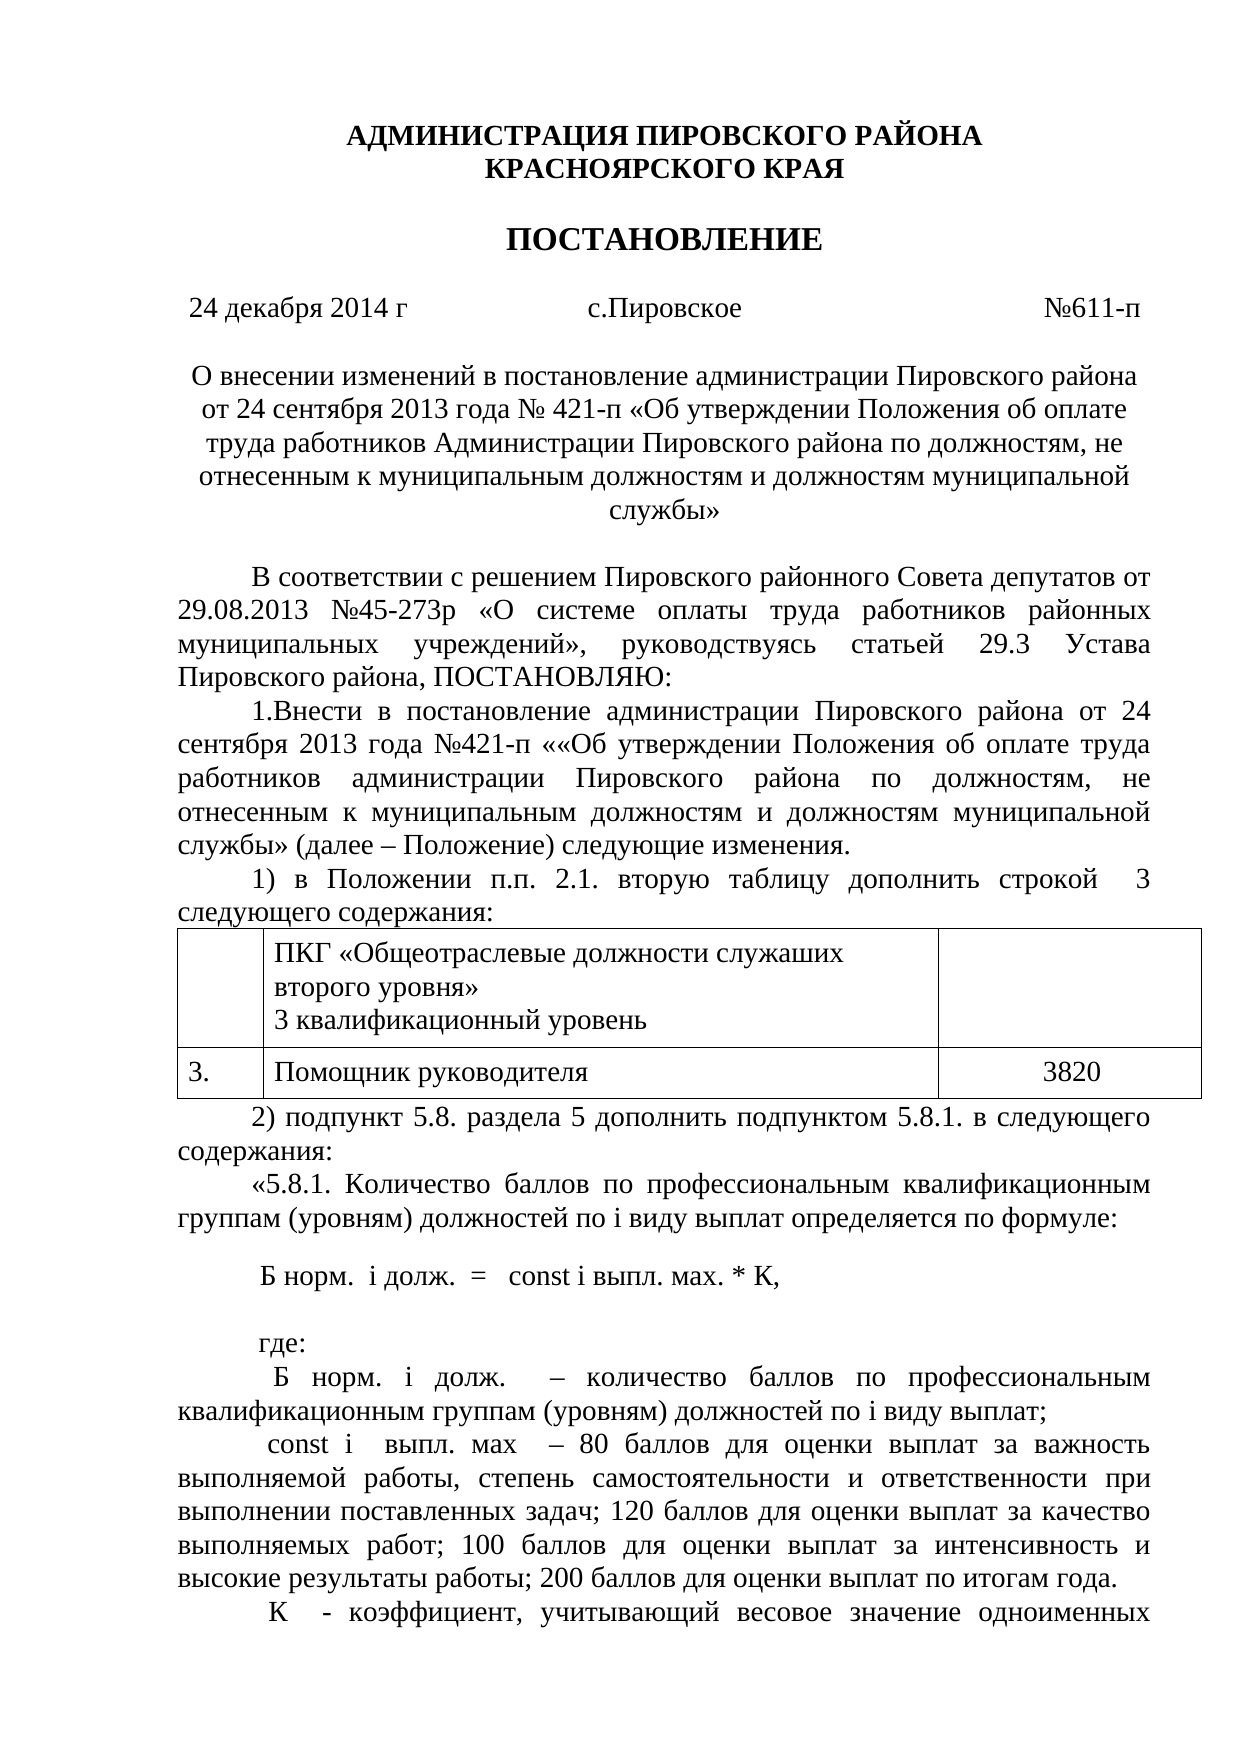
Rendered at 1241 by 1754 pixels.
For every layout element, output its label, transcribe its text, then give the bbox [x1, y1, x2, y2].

text const i выпл. мах – 80 баллов для оценки выплат за важность выполняемой работы, степень самостоятельности и ответственности при выполнении поставленных задач; 120 баллов для оценки выплат за качество выполняемых работ; 100 баллов для оценки выплат за интенсивность и высокие результаты работы; 200 баллов для оценки выплат по итогам года. [177, 1426, 1152, 1594]
text 1.Внести в постановление администрации Пировского района от 24 сентября 2013 года №421-п ««Об утверждении Положения об оплате труда работников администрации Пировского района по должностям, не отнесенным к муниципальным должностям и должностям муниципальной службы» (далее – Положение) следующие изменения. [177, 693, 1152, 861]
text В соответствии с решением Пировского районного Совета депутатов от 29.08.2013 №45-273р «О системе оплаты труда работников районных муниципальных учреждений», руководствуясь статьей 29.3 Устава Пировского района, ПОСТАНОВЛЯЮ: [177, 559, 1152, 693]
text 2) подпункт 5.8. раздела 5 дополнить подпунктом 5.8.1. в следующего содержания: [177, 1099, 1152, 1166]
text КРАСНОЯРСКОГО КРАЯ [177, 152, 1152, 185]
text 1) в Положении п.п. 2.1. вторую таблицу дополнить строкой 3 следующего содержания: [177, 861, 1152, 928]
table_header [178, 929, 263, 1047]
table_header ПКГ «Общеотраслевые должности служаших второго уровня» 3 квалификационный уровень [264, 929, 938, 1047]
text Б норм. i долж. = const i выпл. мах. * К, [177, 1258, 1152, 1292]
table_header №611-п [828, 291, 1152, 324]
text «5.8.1. Количество баллов по профессиональным квалификационным группам (уровням) должностей по i виду выплат определяется по формуле: [177, 1166, 1152, 1233]
table_header 24 декабря [177, 291, 501, 324]
table_header [939, 929, 1201, 1047]
table_cell Помощник руководителя [264, 1048, 938, 1098]
table_header с.Пировское [501, 291, 828, 324]
text где: [177, 1326, 1152, 1359]
table_header О внесении изменений в постановление администрации Пировского района от 24 сентября 2013 года № 421-п «Об утверждении Положения об оплате труда работников Администрации Пировского района по должностям, не отнесенным к муниципальным должностям и должностям муниципальной службы» [177, 358, 1152, 525]
table_cell 3820 [939, 1048, 1201, 1098]
table_cell 3. [178, 1048, 263, 1098]
text ПОСТАНОВЛЕНИЕ [177, 219, 1152, 257]
text АДМИНИСТРАЦИЯ ПИРОВСКОГО РАЙОНА [177, 118, 1152, 152]
text Б норм. i долж. – количество баллов по профессиональным квалификационным группам (уровням) должностей по i виду выплат; [177, 1359, 1152, 1426]
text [177, 1594, 1152, 1627]
